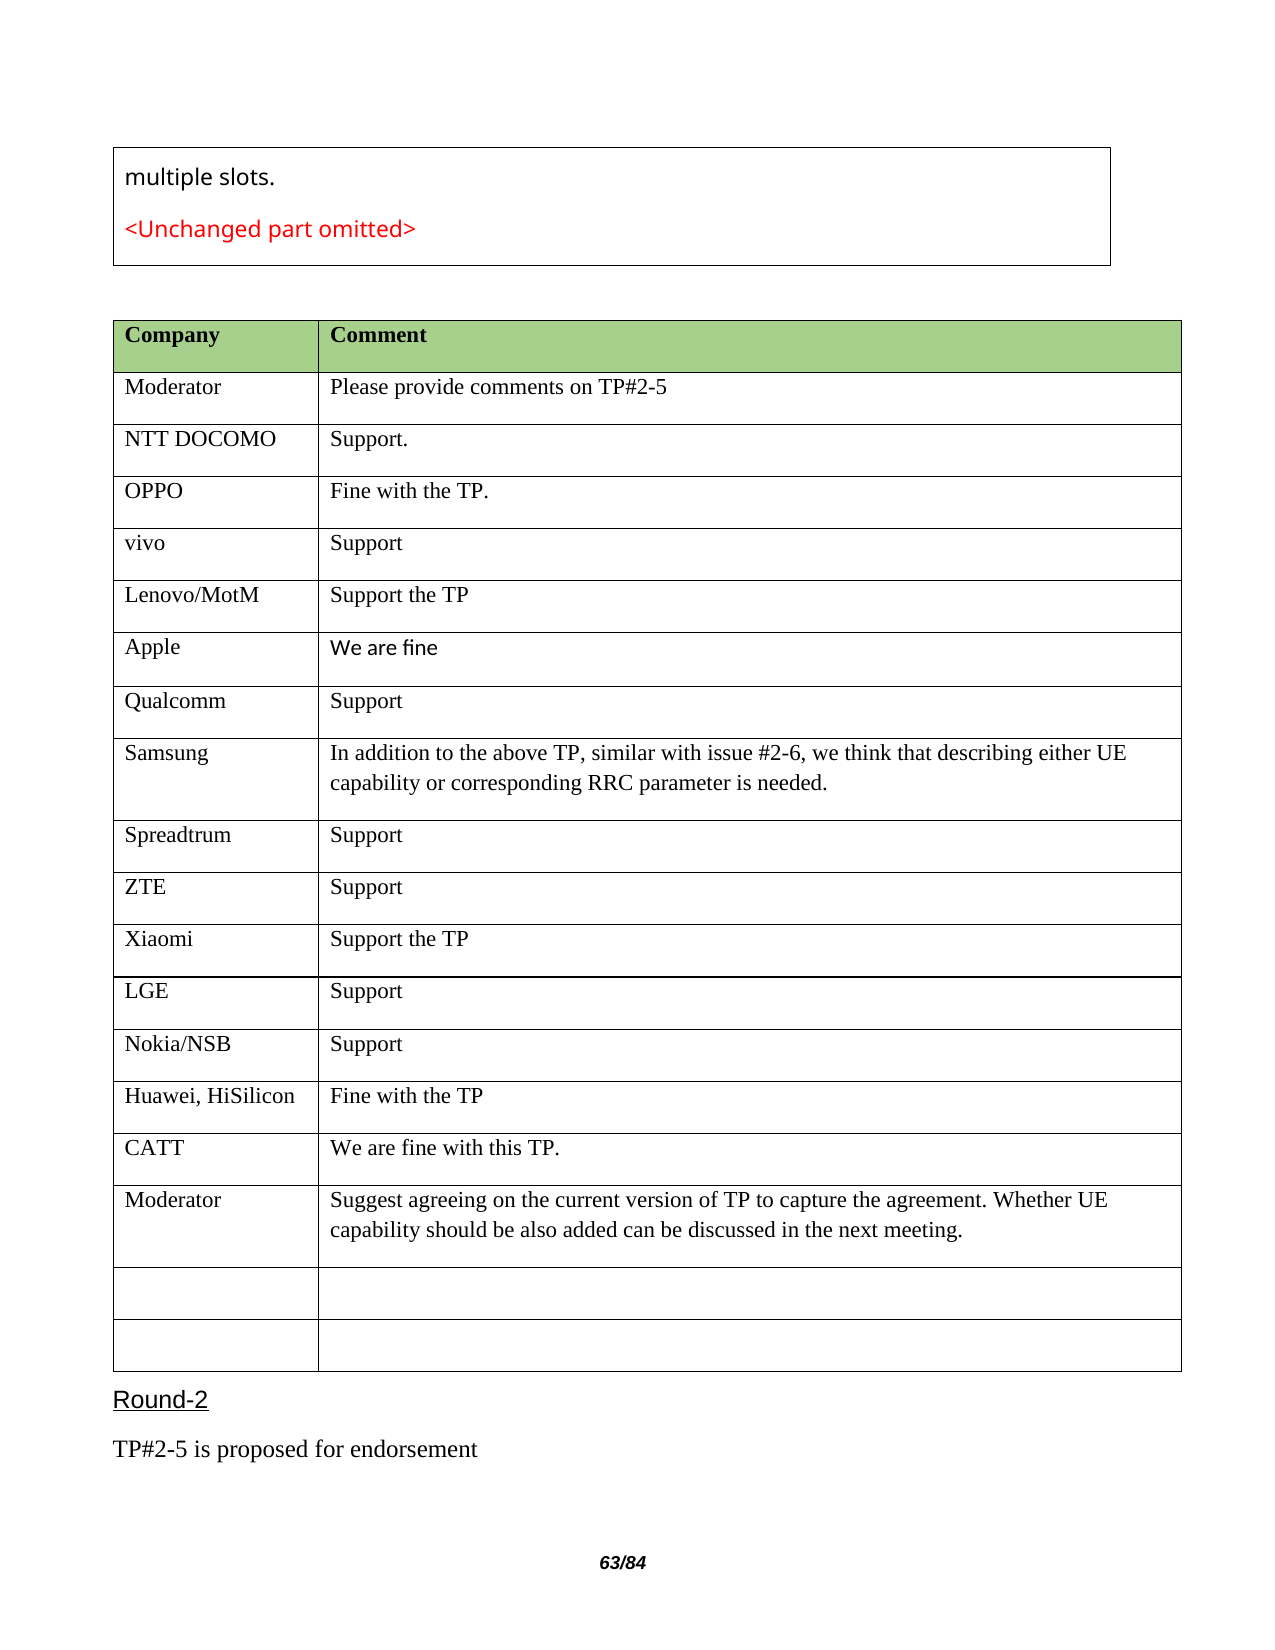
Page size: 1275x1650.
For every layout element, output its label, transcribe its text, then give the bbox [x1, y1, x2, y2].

table_cell vivo [114, 529, 318, 580]
table_cell Fine with the TP [319, 1082, 1181, 1133]
table_cell LGE [114, 978, 318, 1028]
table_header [114, 148, 1110, 265]
table_cell Moderator [114, 373, 318, 424]
table_cell Moderator [114, 1186, 318, 1267]
table_cell Apple [114, 633, 318, 686]
table_cell We are fine [319, 633, 1181, 686]
table_cell Spreadtrum [114, 821, 318, 872]
text TP#2-5 is proposed for endorsement [112, 1434, 1172, 1463]
table_cell Support [319, 873, 1181, 924]
table_header Company [114, 321, 318, 372]
table_cell NTT DOCOMO [114, 425, 318, 476]
table_cell [319, 1320, 1181, 1371]
table_cell Support [319, 1030, 1181, 1081]
table_cell CATT [114, 1134, 318, 1185]
table_cell [114, 1268, 318, 1319]
table_cell In addition to the above TP, similar with issue #2-6, we think that describing either UE capability or corresponding RRC parameter is needed. [319, 739, 1181, 820]
table_cell [319, 1268, 1181, 1319]
table_header Comment [319, 321, 1181, 372]
table_cell Support the TP [319, 581, 1181, 632]
table_cell Xiaomi [114, 925, 318, 976]
table_cell Support. [319, 425, 1181, 476]
table_cell Support [319, 821, 1181, 872]
table_cell Suggest agreeing on the current version of TP to capture the agreement. Whether UE capability should be also added can be discussed in the next meeting. [319, 1186, 1181, 1267]
table_cell Support [319, 529, 1181, 580]
table_cell Samsung [114, 739, 318, 820]
table_cell Nokia/NSB [114, 1030, 318, 1081]
table_cell We are fine with this TP. [319, 1134, 1181, 1185]
table_cell Qualcomm [114, 687, 318, 738]
table_cell OPPO [114, 477, 318, 528]
table_cell Support [319, 978, 1181, 1028]
table_cell [114, 1320, 318, 1371]
table_cell Lenovo/MotM [114, 581, 318, 632]
table_cell Support [319, 687, 1181, 738]
table_cell Support the TP [319, 925, 1181, 976]
subtitle Round-2 [112, 1385, 1172, 1413]
table_cell Fine with the TP. [319, 477, 1181, 528]
table_cell Huawei, HiSilicon [114, 1082, 318, 1133]
table_cell ZTE [114, 873, 318, 924]
table_cell Please provide comments on TP#2-5 [319, 373, 1181, 424]
